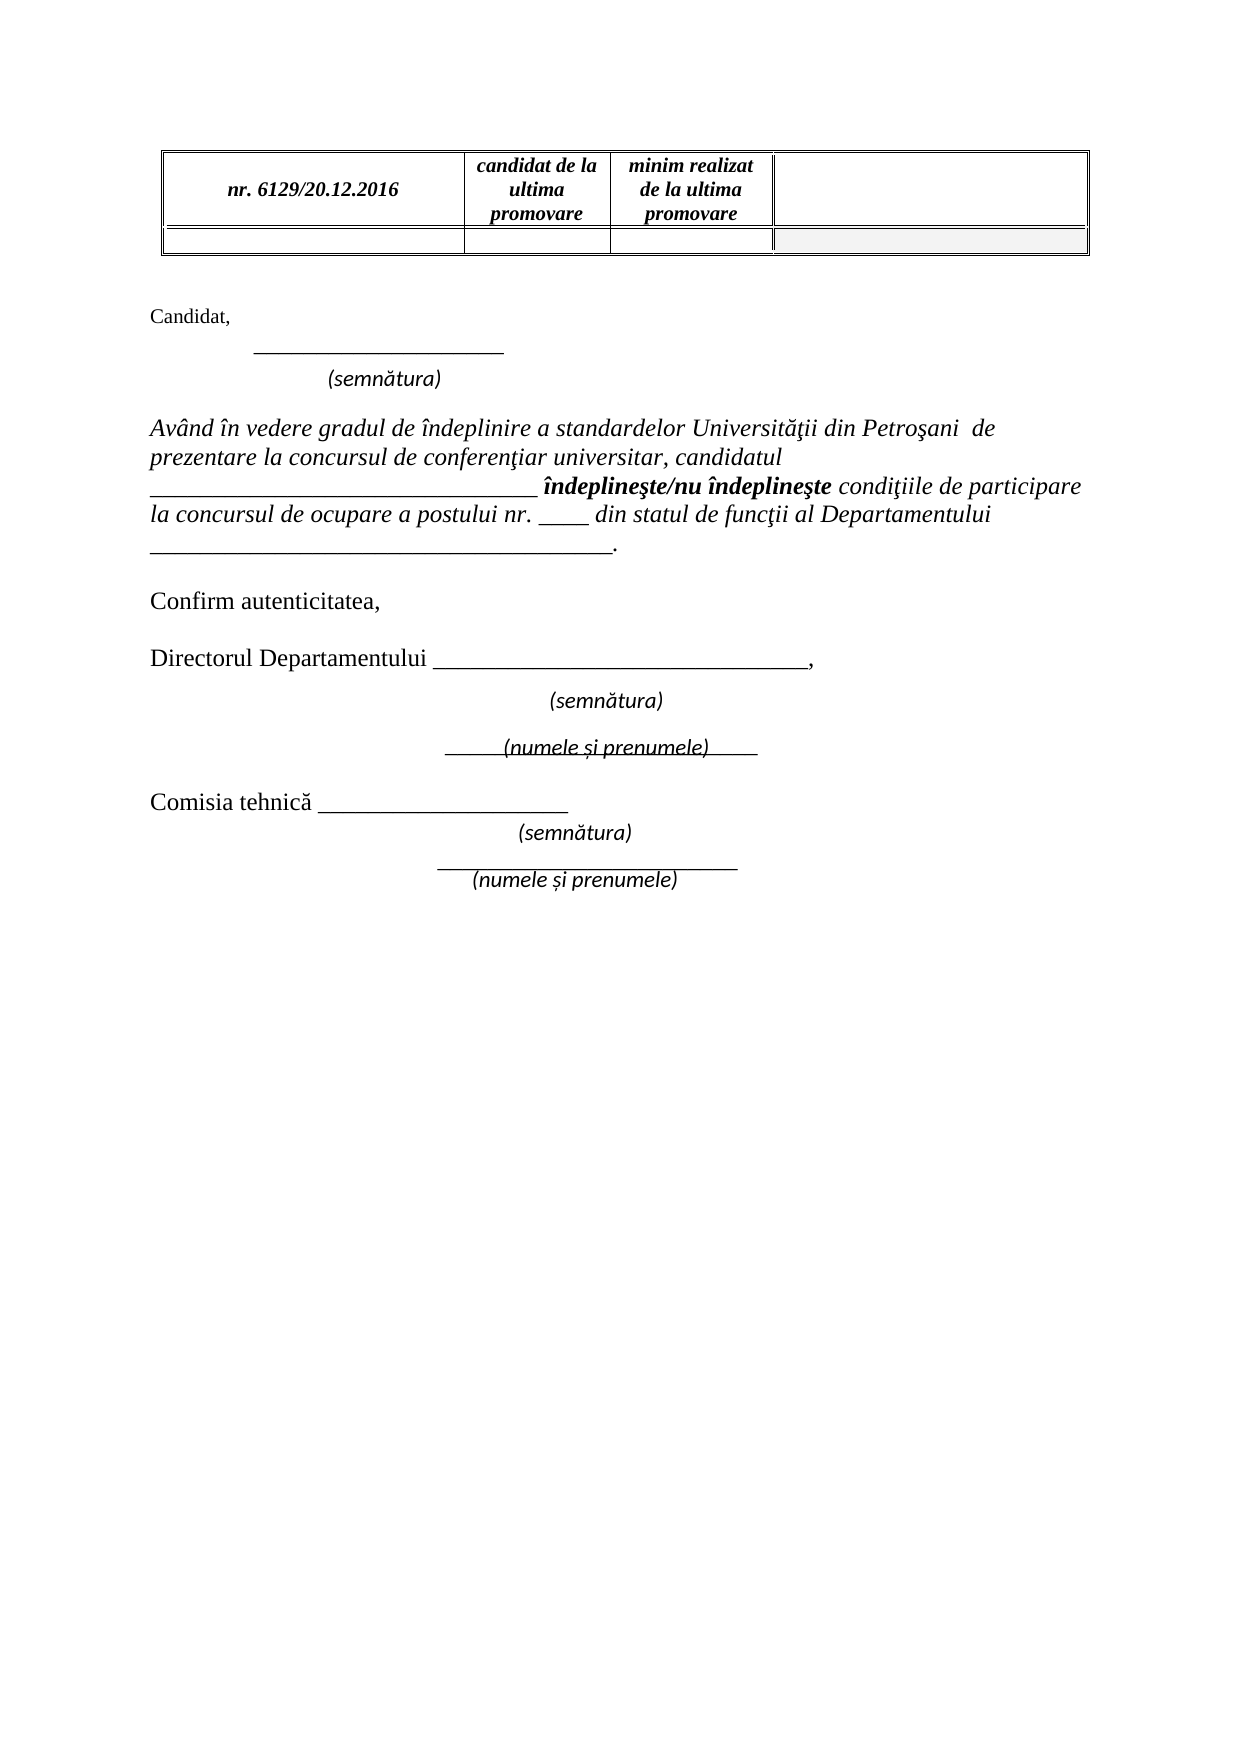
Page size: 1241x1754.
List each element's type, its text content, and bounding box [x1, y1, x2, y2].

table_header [164, 153, 464, 225]
table_cell [163, 225, 464, 252]
text ________________________ [150, 844, 1090, 873]
table_cell [773, 225, 1089, 252]
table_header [611, 153, 773, 225]
text _________________________ [150, 729, 1090, 758]
text Comisia tehnică ____________________ [150, 787, 1090, 816]
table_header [773, 153, 1087, 225]
text Având în vedere gradul de îndeplinire a standardelor Universităţii din Petroşani de prezentare la concursul de conferenţiar universitar, candidatul _______________________________ îndeplineşte/nu îndeplineşte condiţiile de participare la concursul de ocupare a postului nr. ____ din statul de funcţii al Departamentului _____________________________________. [150, 413, 1090, 557]
table_cell [611, 229, 773, 252]
text Confirm autenticitatea, [150, 586, 1090, 614]
text ____________________ [150, 328, 1090, 357]
table_cell [465, 229, 610, 252]
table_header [465, 153, 610, 225]
text Candidat, [150, 304, 1090, 328]
text Directorul Departamentului ______________________________, [150, 643, 1090, 672]
